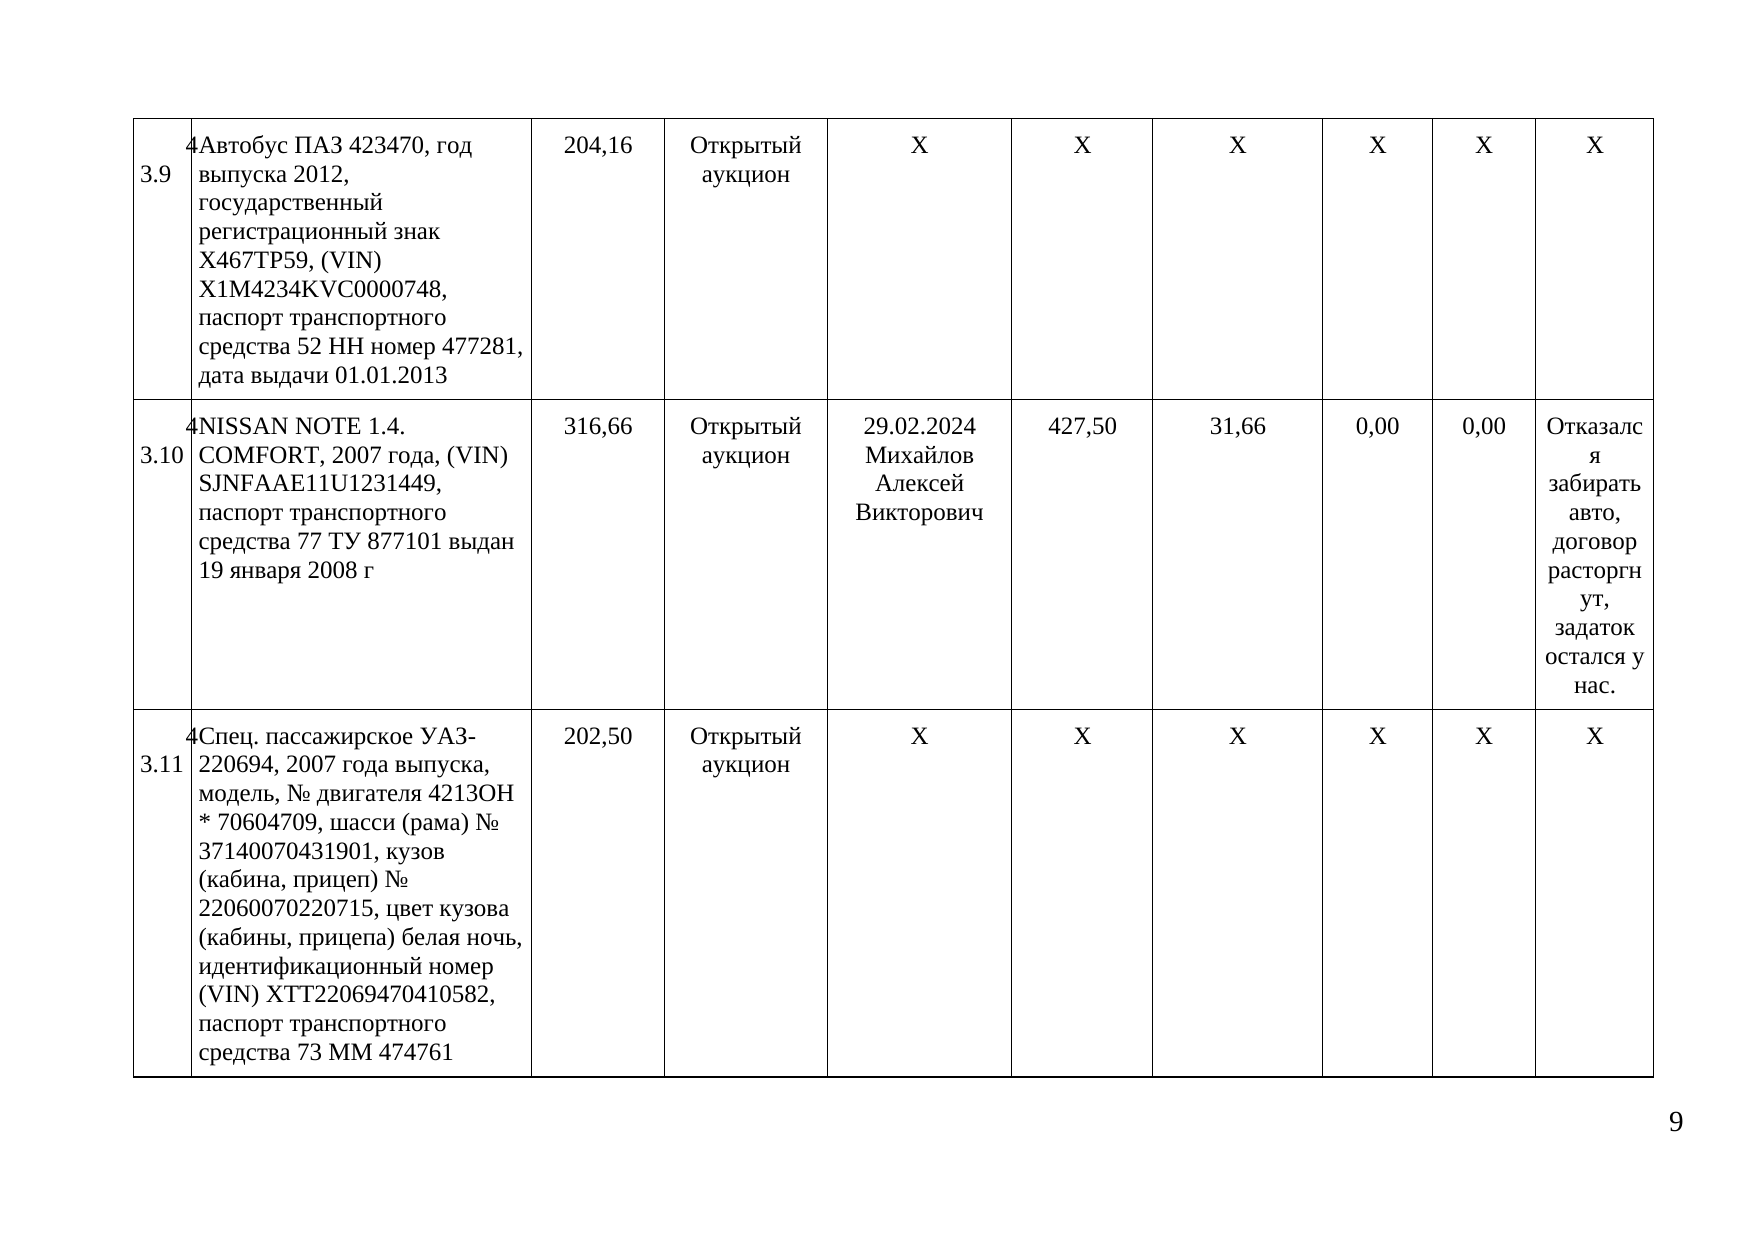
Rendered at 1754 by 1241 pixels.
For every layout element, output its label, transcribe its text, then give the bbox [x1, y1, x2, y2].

table_cell 29.02.2024 Михайлов Алексей Викторович [828, 400, 1011, 709]
table_cell Открытый аукцион [665, 710, 827, 1076]
table_cell X [1536, 710, 1653, 1076]
table_cell X [1323, 710, 1432, 1076]
table_cell 204,16 [532, 119, 664, 399]
table_cell X [1153, 710, 1322, 1076]
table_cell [192, 710, 531, 1076]
table_cell 43.11 [134, 710, 191, 1076]
table_cell Отказался забирать авто, договор расторгнут, задаток остался у нас. [1536, 400, 1653, 709]
table_cell 0,00 [1323, 400, 1432, 709]
table_cell X [1536, 119, 1653, 399]
table_cell X [828, 119, 1011, 399]
table_cell 43.10 [134, 400, 191, 709]
table_cell 427,50 [1012, 400, 1152, 709]
table_cell 31,66 [1153, 400, 1322, 709]
table_cell X [1323, 119, 1432, 399]
table_cell Автобус ПАЗ 423470, год выпуска 2012, государственный регистрационный знак Х467ТР59, (VIN) X1M4234KVC0000748, паспорт транспортного средства 52 НН номер 477281, дата выдачи 01.01.2013 [192, 119, 531, 399]
table_cell NISSAN NOTE 1.4. COMFORT, 2007 года, (VIN) SJNFAAE11U1231449, паспорт транспортного средства 77 ТУ 877101 выдан 19 января 2008 г [192, 400, 531, 709]
table_cell X [1153, 119, 1322, 399]
table_cell X [1433, 119, 1535, 399]
table_cell Открытый аукцион [665, 119, 827, 399]
table_cell 316,66 [532, 400, 664, 709]
table_cell X [1012, 710, 1152, 1076]
table_cell X [1012, 119, 1152, 399]
table_cell 0,00 [1433, 400, 1535, 709]
table_cell 202,50 [532, 710, 664, 1076]
table_cell Открытый аукцион [665, 400, 827, 709]
table_cell X [1433, 710, 1535, 1076]
table_cell 43.9 [134, 119, 191, 399]
table_cell X [828, 710, 1011, 1076]
